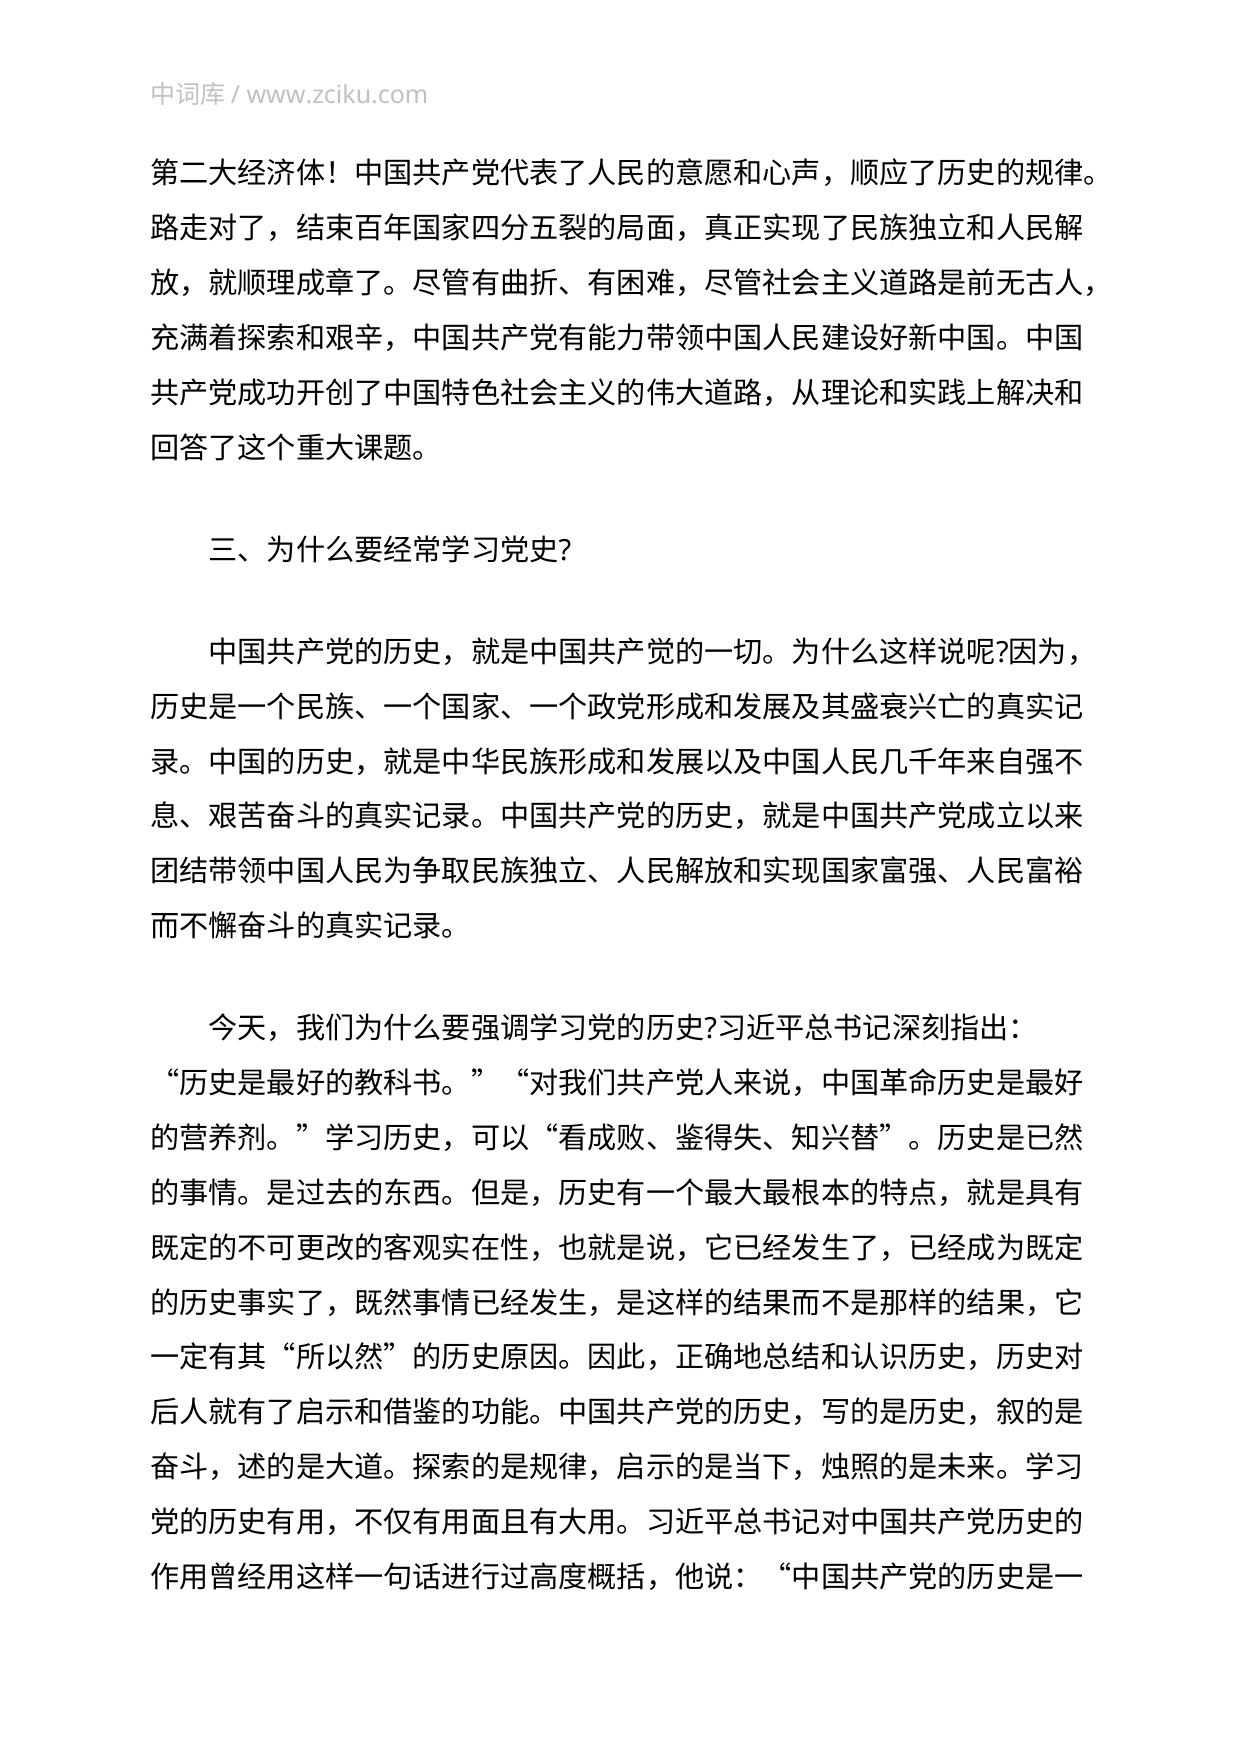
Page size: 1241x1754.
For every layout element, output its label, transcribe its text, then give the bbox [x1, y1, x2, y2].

text 三、为什么要经常学习党史? [150, 526, 1090, 569]
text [150, 150, 1090, 467]
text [150, 1004, 1090, 1596]
text 中国共产党的历史，就是中国共产觉的一切。为什么这样说呢?因为，历史是一个民族、一个国家、一个政党形成和发展及其盛衰兴亡的真实记录。中国的历史，就是中华民族形成和发展以及中国人民几千年来自强不息、艰苦奋斗的真实记录。中国共产党的历史，就是中国共产党成立以来团结带领中国人民为争取民族独立、人民解放和实现国家富强、人民富裕而不懈奋斗的真实记录。 [150, 628, 1090, 945]
